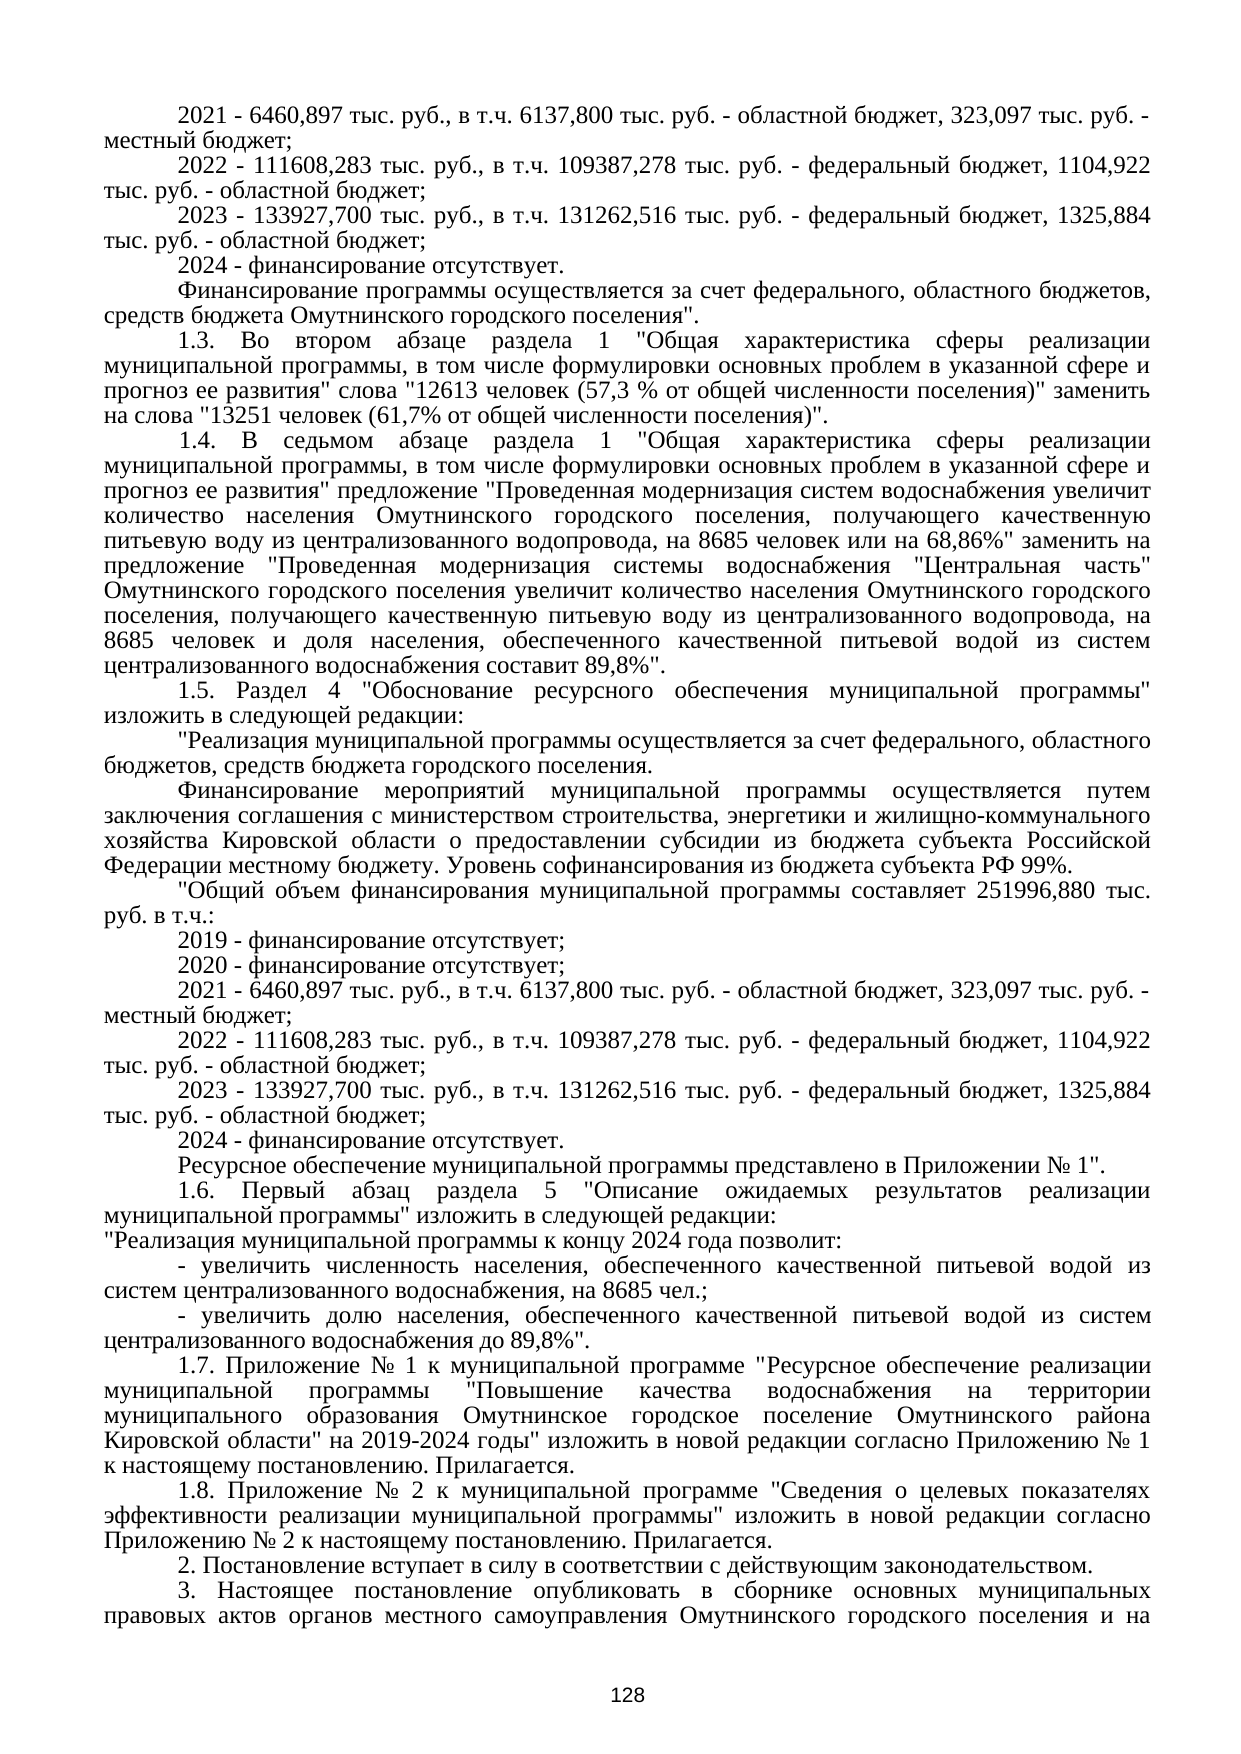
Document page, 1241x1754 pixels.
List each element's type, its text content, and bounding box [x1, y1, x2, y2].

text 2023 - 133927,700 тыс. руб., в т.ч. 131262,516 тыс. руб. - федеральный бюджет, 1325,884 тыс. руб. - областной бюджет; [103, 203, 1152, 253]
text "Реализация муниципальной программы осуществляется за счет федерального, областного бюджетов, средств бюджета городского поселения. [103, 728, 1152, 778]
text 1.8. Приложение № 2 к муниципальной программе "Сведения о целевых показателях эффективности реализации муниципальной программы" изложить в новой редакции согласно Приложению № 2 к настоящему постановлению. Прилагается. [103, 1478, 1152, 1553]
text 1.3. Во втором абзаце раздела 1 "Общая характеристика сферы реализации муниципальной программы, в том числе формулировки основных проблем в указанной сфере и прогноз ее развития" слова "12613 человек (57,3 % от общей численности поселения)" заменить на слова "13251 человек (61,7% от общей численности поселения)". [103, 328, 1152, 428]
text 2021 - 6460,897 тыс. руб., в т.ч. 6137,800 тыс. руб. - областной бюджет, 323,097 тыс. руб. - местный бюджет; [103, 978, 1152, 1028]
text Финансирование мероприятий муниципальной программы осуществляется путем заключения соглашения с министерством строительства, энергетики и жилищно-коммунального хозяйства Кировской области о предоставлении субсидии из бюджета субъекта Российской Федерации местному бюджету. Уровень софинансирования из бюджета субъекта РФ 99%. [103, 778, 1152, 878]
text 1.6. Первый абзац раздела 5 "Описание ожидаемых результатов реализации муниципальной программы" изложить в следующей редакции: [103, 1178, 1152, 1228]
text 2020 - финансирование отсутствует; [103, 953, 1152, 978]
text 2023 - 133927,700 тыс. руб., в т.ч. 131262,516 тыс. руб. - федеральный бюджет, 1325,884 тыс. руб. - областной бюджет; [103, 1078, 1152, 1128]
text Финансирование программы осуществляется за счет федерального, областного бюджетов, средств бюджета Омутнинского городского поселения". [103, 278, 1152, 328]
text Ресурсное обеспечение муниципальной программы представлено в Приложении № 1". [103, 1153, 1152, 1178]
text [103, 1578, 1152, 1628]
text 2024 - финансирование отсутствует. [103, 1128, 1152, 1153]
text 2. Постановление вступает в силу в соответствии с действующим законодательством. [103, 1553, 1152, 1578]
text 2021 - 6460,897 тыс. руб., в т.ч. 6137,800 тыс. руб. - областной бюджет, 323,097 тыс. руб. - местный бюджет; [103, 103, 1152, 153]
text "Общий объем финансирования муниципальной программы составляет 251996,880 тыс. руб. в т.ч.: [103, 878, 1152, 928]
text - увеличить численность населения, обеспеченного качественной питьевой водой из систем централизованного водоснабжения, на 8685 чел.; [103, 1253, 1152, 1303]
text 1.4. В седьмом абзаце раздела 1 "Общая характеристика сферы реализации муниципальной программы, в том числе формулировки основных проблем в указанной сфере и прогноз ее развития" предложение "Проведенная модернизация систем водоснабжения увеличит количество населения Омутнинского городского поселения, получающего качественную питьевую воду из централизованного водопровода, на 8685 человек или на 68,86%" заменить на предложение "Проведенная модернизация системы водоснабжения "Центральная часть" Омутнинского городского поселения увеличит количество населения Омутнинского городского поселения, получающего качественную питьевую воду из централизованного водопровода, на 8685 человек и доля населения, обеспеченного качественной питьевой водой из систем централизованного водоснабжения составит 89,8%". [103, 428, 1152, 678]
text - увеличить долю населения, обеспеченного качественной питьевой водой из систем централизованного водоснабжения до 89,8%". [103, 1303, 1152, 1353]
text 2022 - 111608,283 тыс. руб., в т.ч. 109387,278 тыс. руб. - федеральный бюджет, 1104,922 тыс. руб. - областной бюджет; [103, 1028, 1152, 1078]
text 1.5. Раздел 4 "Обоснование ресурсного обеспечения муниципальной программы" изложить в следующей редакции: [103, 678, 1152, 728]
text 2019 - финансирование отсутствует; [103, 928, 1152, 953]
text 2022 - 111608,283 тыс. руб., в т.ч. 109387,278 тыс. руб. - федеральный бюджет, 1104,922 тыс. руб. - областной бюджет; [103, 153, 1152, 203]
text 1.7. Приложение № 1 к муниципальной программе "Ресурсное обеспечение реализации муниципальной программы "Повышение качества водоснабжения на территории муниципального образования Омутнинское городское поселение Омутнинского района Кировской области" на 2019-2024 годы" изложить в новой редакции согласно Приложению № 1 к настоящему постановлению. Прилагается. [103, 1353, 1152, 1478]
text 2024 - финансирование отсутствует. [103, 253, 1152, 278]
text "Реализация муниципальной программы к концу 2024 года позволит: [103, 1228, 1152, 1253]
